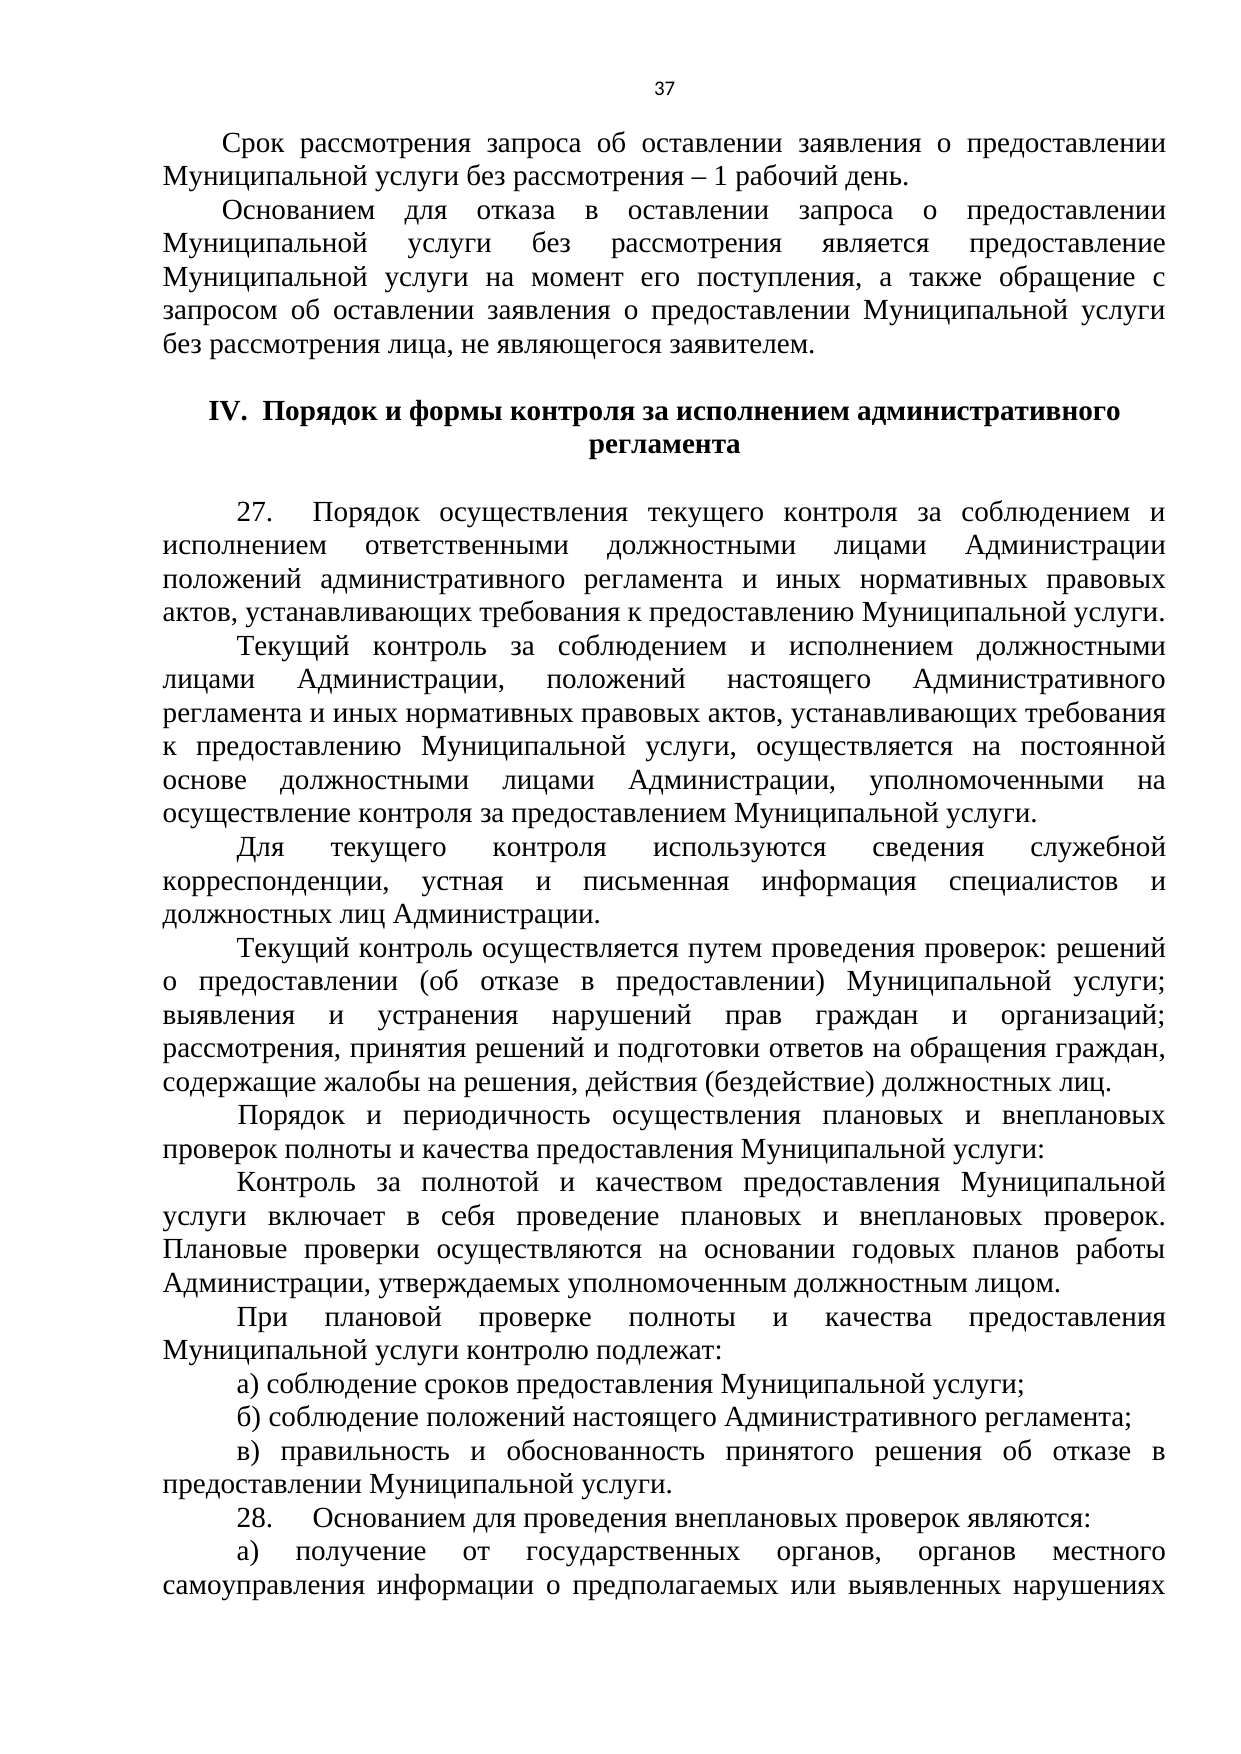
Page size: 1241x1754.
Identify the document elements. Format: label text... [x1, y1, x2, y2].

text 27. Порядок осуществления текущего контроля за соблюдением и исполнением ответственными должностными лицами Администрации положений административного регламента и иных нормативных правовых актов, устанавливающих требования к предоставлению Муниципальной услуги. [162, 494, 1167, 628]
text IV. Порядок и формы контроля за исполнением административного регламента [162, 393, 1167, 460]
text При плановой проверке полноты и качества предоставления Муниципальной услуги контролю подлежат: [162, 1299, 1167, 1366]
text Текущий контроль за соблюдением и исполнением должностными лицами Администрации, положений настоящего Административного регламента и иных нормативных правовых актов, устанавливающих требования к предоставлению Муниципальной услуги, осуществляется на постоянной основе должностными лицами Администрации, уполномоченными на осуществление контроля за предоставлением Муниципальной услуги. [162, 628, 1167, 829]
text Для текущего контроля используются сведения служебной корреспонденции, устная и письменная информация специалистов и должностных лиц Администрации. [162, 829, 1167, 930]
text б) соблюдение положений настоящего Административного регламента; [162, 1399, 1167, 1433]
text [162, 1533, 1167, 1601]
text Основанием для отказа в оставлении запроса о предоставлении Муниципальной услуги без рассмотрения является предоставление Муниципальной услуги на момент его поступления, а также обращение с запросом об оставлении заявления о предоставлении Муниципальной услуги без рассмотрения лица, не являющегося заявителем. [162, 192, 1167, 359]
text Срок рассмотрения запроса об оставлении заявления о предоставлении Муниципальной услуги без рассмотрения – 1 рабочий день. [162, 125, 1167, 192]
text Порядок и периодичность осуществления плановых и внеплановых проверок полноты и качества предоставления Муниципальной услуги: [162, 1097, 1167, 1164]
text в) правильность и обоснованность принятого решения об отказе в предоставлении Муниципальной услуги. [162, 1433, 1167, 1500]
text Текущий контроль осуществляется путем проведения проверок: решений о предоставлении (об отказе в предоставлении) Муниципальной услуги; выявления и устранения нарушений прав граждан и организаций; рассмотрения, принятия решений и подготовки ответов на обращения граждан, содержащие жалобы на решения, действия (бездействие) должностных лиц. [162, 930, 1167, 1097]
text 28. Основанием для проведения внеплановых проверок являются: [162, 1500, 1167, 1533]
text а) соблюдение сроков предоставления Муниципальной услуги; [162, 1366, 1167, 1399]
text Контроль за полнотой и качеством предоставления Муниципальной услуги включает в себя проведение плановых и внеплановых проверок. Плановые проверки осуществляются на основании годовых планов работы Администрации, утверждаемых уполномоченным должностным лицом. [162, 1164, 1167, 1299]
